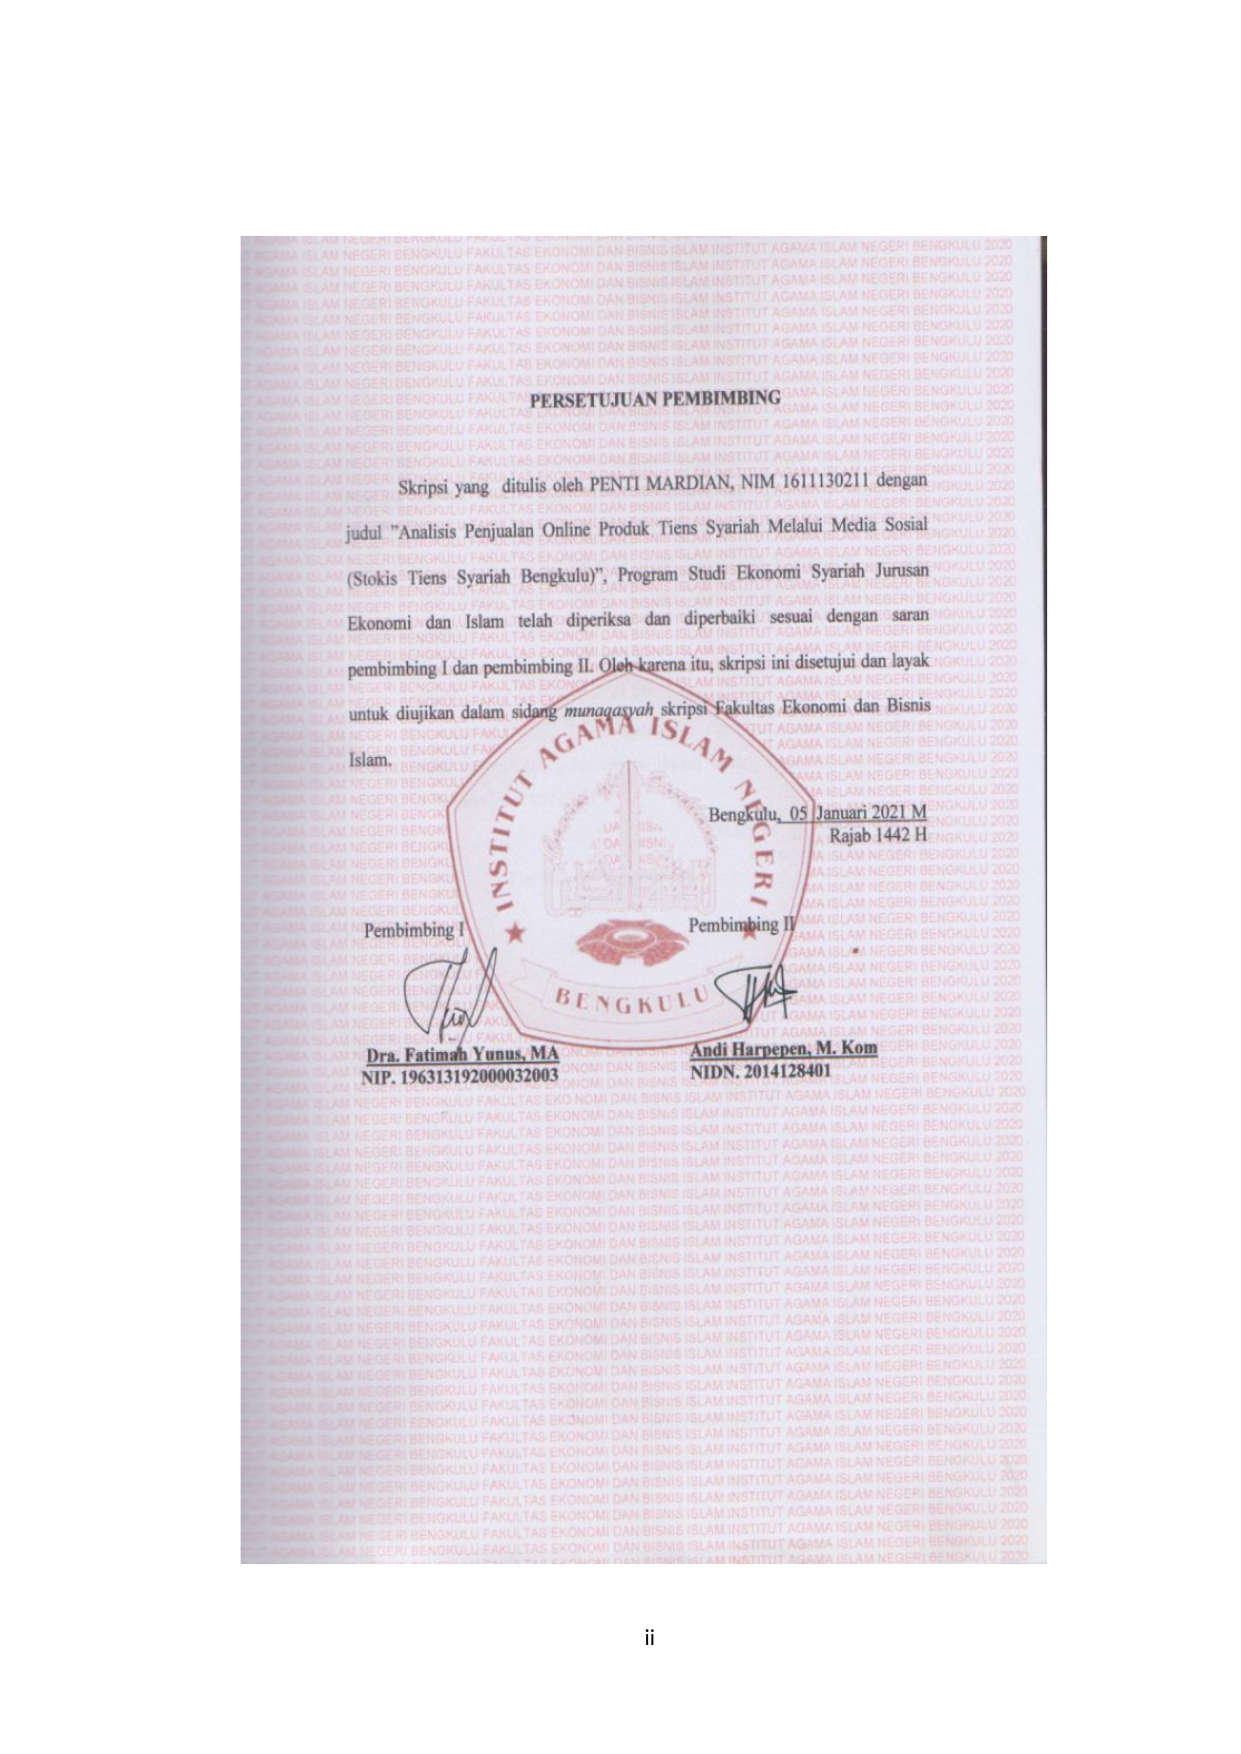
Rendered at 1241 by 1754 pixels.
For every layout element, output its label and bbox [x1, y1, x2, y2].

picture [240, 236, 1047, 1563]
